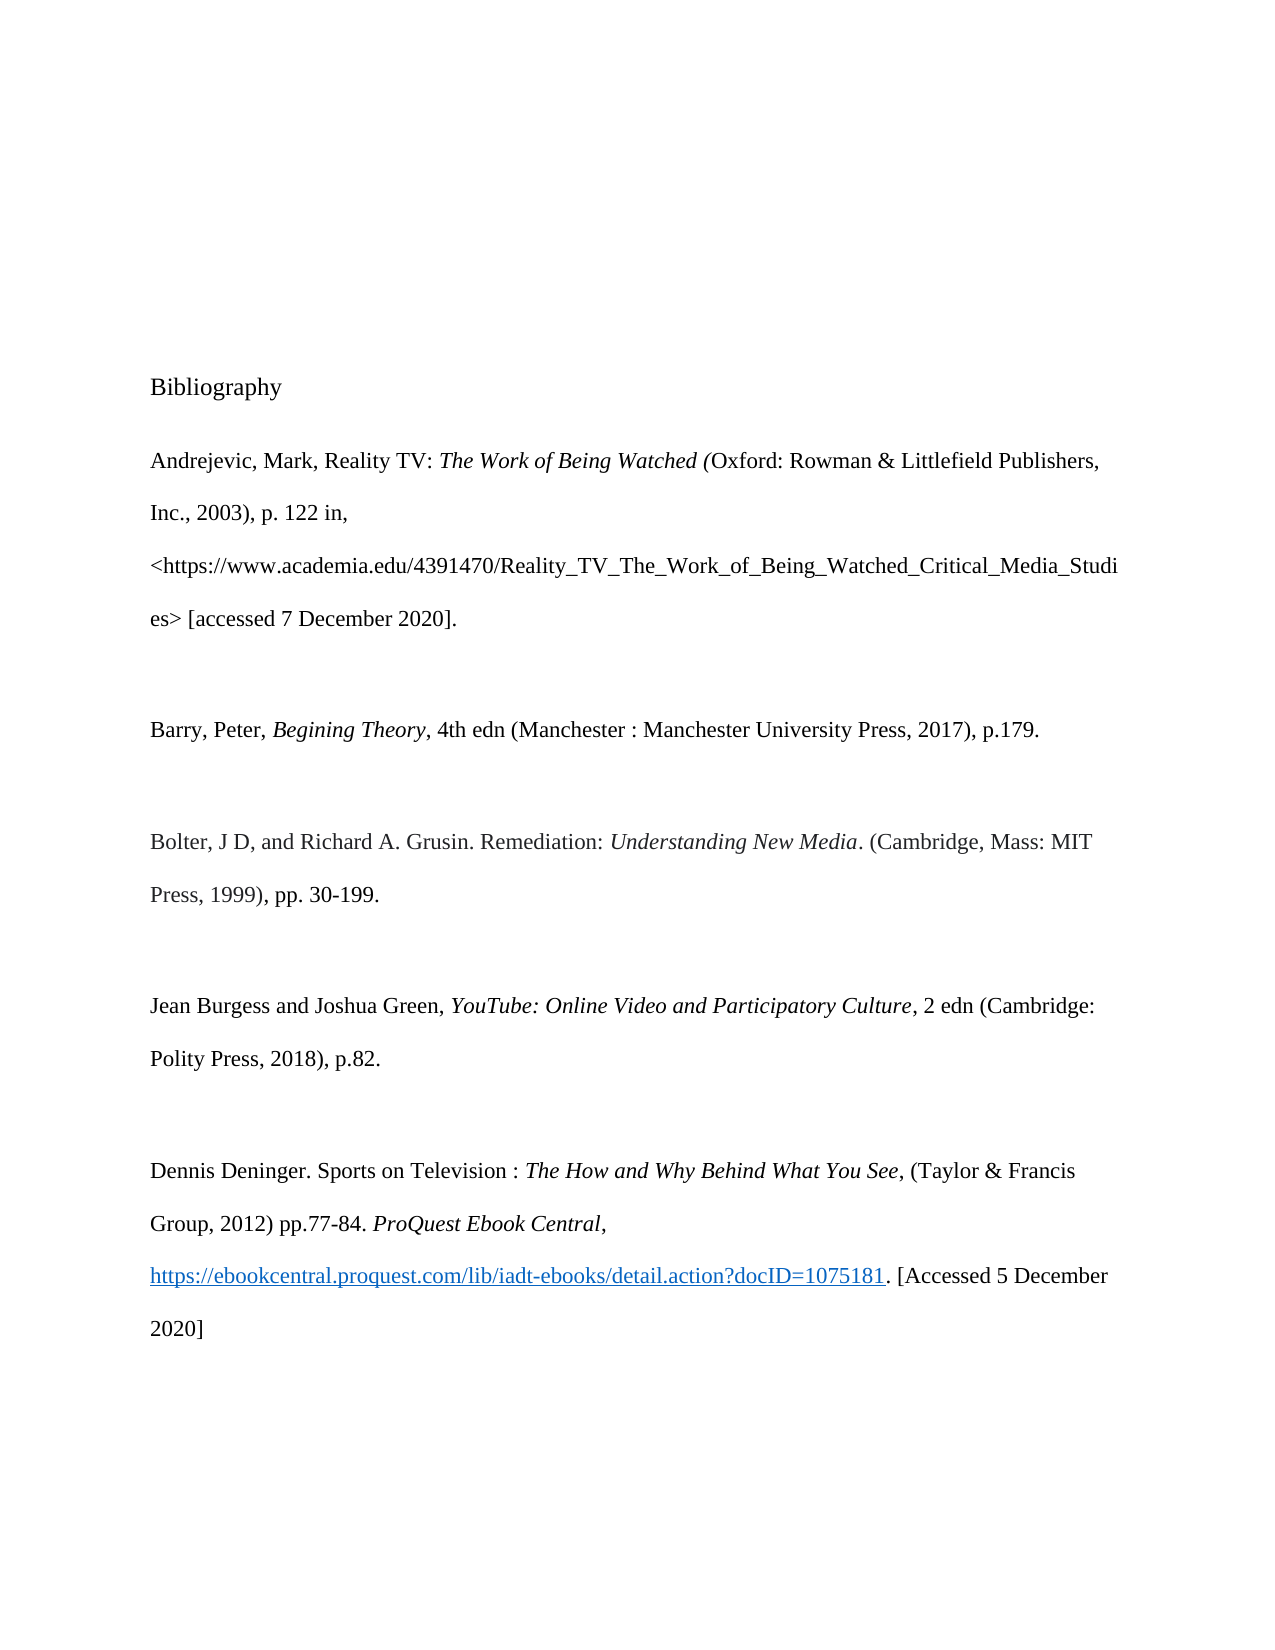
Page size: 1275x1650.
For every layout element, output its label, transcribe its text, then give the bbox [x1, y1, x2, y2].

text Dennis Deninger. Sports on Television : The How and Why Behind What You See, (Taylor & Francis Group, 2012) pp.77-84. ProQuest Ebook Central, https://ebookcentral.proquest.com/lib/iadt-ebooks/detail.action?docID=1075181. [Accessed 5 December 2020] [150, 1157, 1125, 1341]
text Bolter, J D, and Richard A. Grusin. Remediation: Understanding New Media. (Cambridge, Mass: MIT Press, 1999), pp. 30-199. [150, 828, 1125, 907]
text Jean Burgess and Joshua Green, YouTube: Online Video and Participatory Culture, 2 edn (Cambridge: Polity Press, 2018), p.82. [150, 992, 1125, 1072]
text Andrejevic, Mark, Reality TV: The Work of Being Watched (Oxford: Rowman & Littlefield Publishers, Inc., 2003), p. 122 in, <https://www.academia.edu/4391470/Reality_TV_The_Work_of_Being_Watched_Critical_Media_Studies> [accessed 7 December 2020]. [150, 447, 1125, 631]
text Bibliography [150, 372, 1125, 401]
text Barry, Peter, Begining Theory, 4th edn (Manchester : Manchester University Press, 2017), p.179. [150, 716, 1125, 743]
